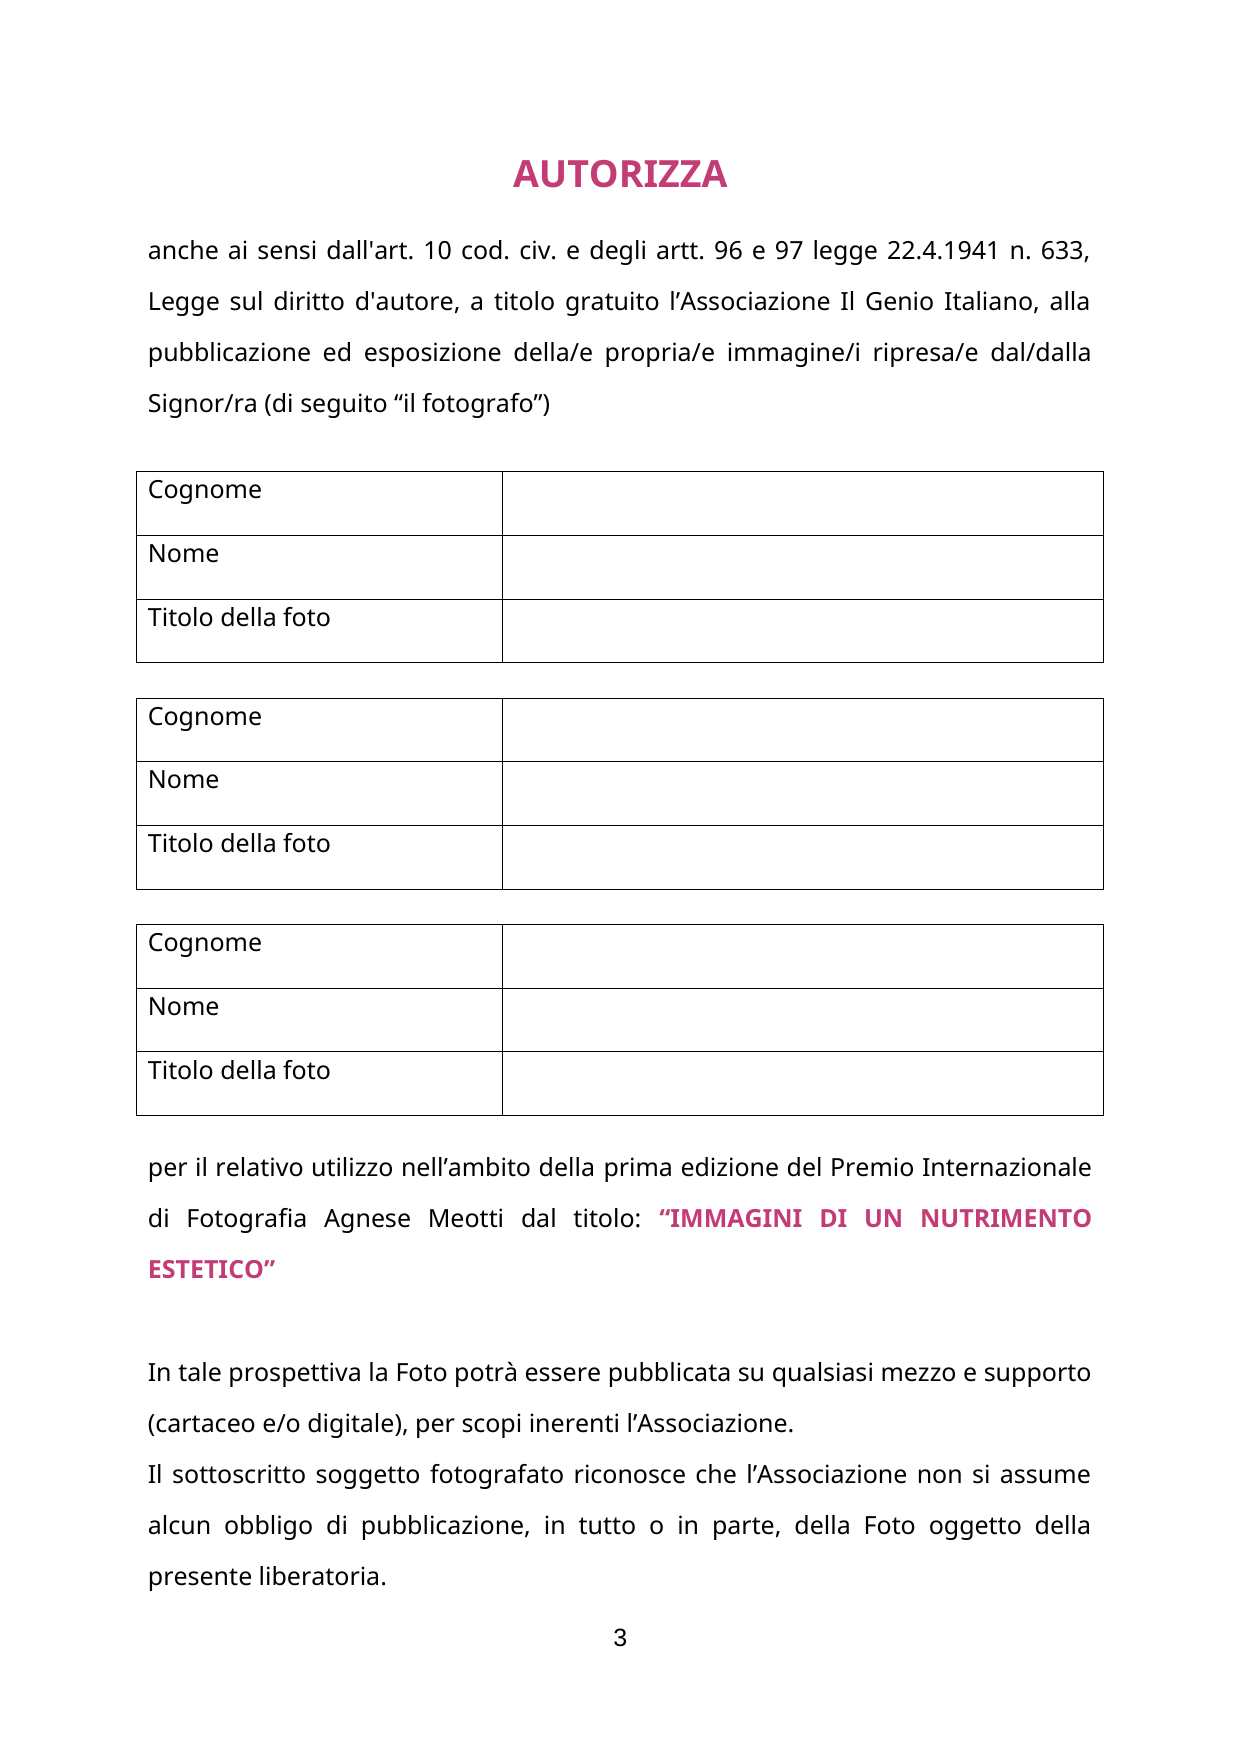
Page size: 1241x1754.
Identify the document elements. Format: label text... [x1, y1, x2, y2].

table_cell Nome [137, 989, 502, 1051]
table_header [503, 925, 1103, 987]
subtitle In tale prospettiva la Foto potrà essere pubblicata su qualsiasi mezzo e supporto (cartaceo e/o digitale), per scopi inerenti l’Associazione. [148, 1354, 1092, 1439]
subtitle per il relativo utilizzo nell’ambito della prima edizione del Premio Internazionale di Fotografia Agnese Meotti dal titolo: “IMMAGINI DI UN NUTRIMENTO ESTETICO” [148, 1150, 1092, 1286]
table_cell [503, 989, 1103, 1051]
table_cell Nome [137, 536, 502, 598]
table_header [503, 472, 1103, 535]
table_header Cognome [137, 699, 502, 761]
text AUTORIZZA [148, 148, 1092, 199]
table_cell [503, 1052, 1103, 1115]
table_cell Titolo della foto [137, 600, 502, 662]
table_header [503, 699, 1103, 761]
table_header Cognome [137, 472, 502, 535]
table_header Cognome [137, 925, 502, 987]
table_cell [503, 600, 1103, 662]
table_cell Nome [137, 762, 502, 825]
table_cell [503, 536, 1103, 598]
table_cell Titolo della foto [137, 826, 502, 889]
table_cell [503, 762, 1103, 825]
subtitle Il sottoscritto soggetto fotografato riconosce che l’Associazione non si assume alcun obbligo di pubblicazione, in tutto o in parte, della Foto oggetto della presente liberatoria. [148, 1456, 1092, 1592]
table_cell Titolo della foto [137, 1052, 502, 1115]
table_cell [503, 826, 1103, 889]
subtitle anche ai sensi dall'art. 10 cod. civ. e degli artt. 96 e 97 legge 22.4.1941 n. 633, Legge sul diritto d'autore, a titolo gratuito l’Associazione Il Genio Italiano, alla pubblicazione ed esposizione della/e propria/e immagine/i ripresa/e dal/dalla Signor/ra (di seguito “il fotografo”) [148, 233, 1092, 420]
